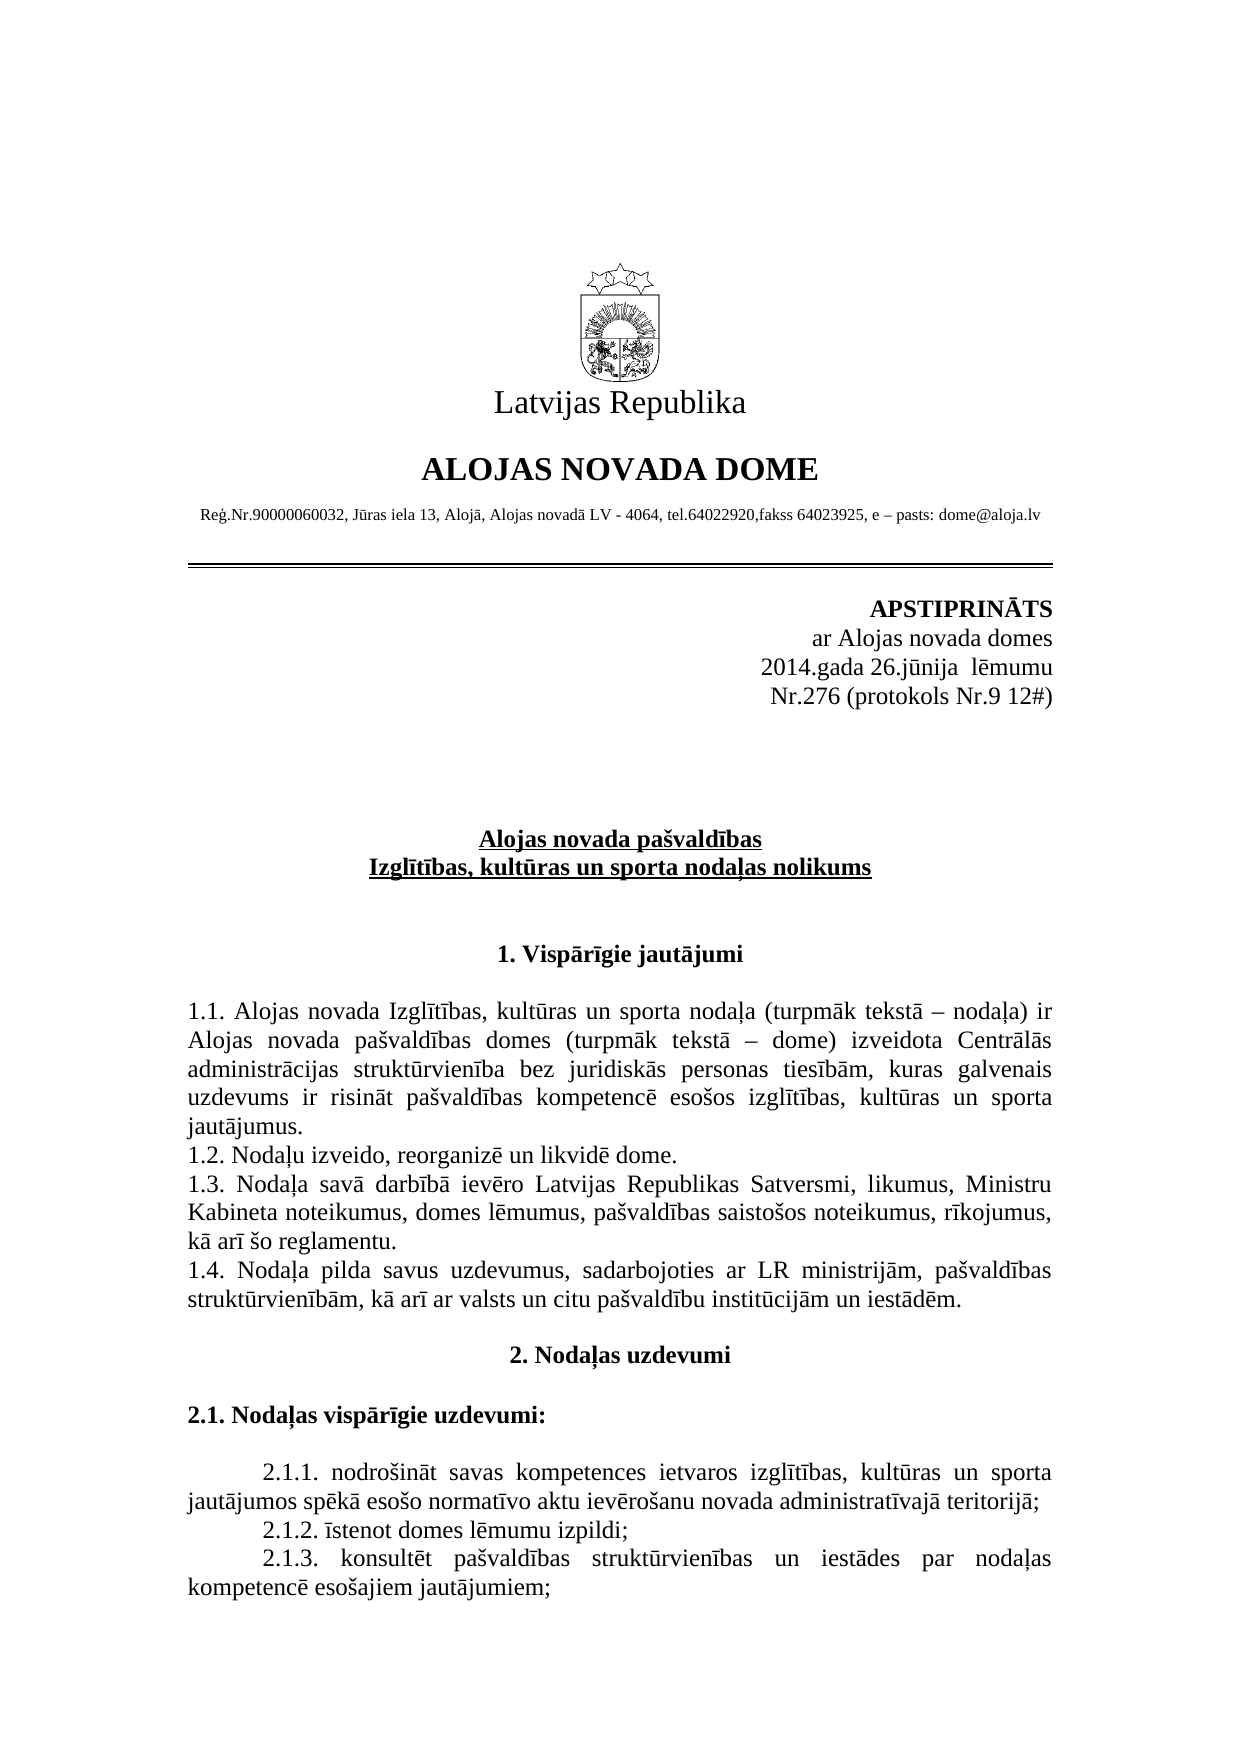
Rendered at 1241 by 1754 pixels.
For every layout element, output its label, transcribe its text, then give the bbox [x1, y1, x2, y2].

text 1. Vispārīgie jautājumi [187, 939, 1053, 967]
text 1.4. Nodaļa pilda savus uzdevumus, sadarbojoties ar LR ministrijām, pašvaldības struktūrvienībām, kā arī ar valsts un citu pašvaldību institūcijām un iestādēm. [187, 1255, 1053, 1312]
text 2. Nodaļas uzdevumi [187, 1341, 1053, 1369]
text 1.1. Alojas novada Izglītības, kultūras un sporta nodaļa (turpmāk tekstā – nodaļa) ir Alojas novada pašvaldības domes (turpmāk tekstā – dome) izveidota Centrālās administrācijas struktūrvienība bez juridiskās personas tiesībām, kuras galvenais uzdevums ir risināt pašvaldības kompetencē esošos izglītības, kultūras un sporta jautājumus. [187, 996, 1053, 1140]
text ar Alojas novada domes [187, 623, 1053, 652]
text 1.3. Nodaļa savā darbībā ievēro Latvijas Republikas Satversmi, likumus, Ministru Kabineta noteikumus, domes lēmumus, pašvaldības saistošos noteikumus, rīkojumus, kā arī šo reglamentu. [187, 1169, 1053, 1255]
text Latvijas Republika [187, 382, 1053, 421]
text Reģ.Nr.90000060032, Jūras iela 13, Alojā, Alojas novadā LV - 4064, tel.64022920,fakss 64023925, e – pasts: dome@aloja.lv [187, 505, 1053, 568]
text Alojas novada pašvaldības [187, 824, 1053, 852]
text APSTIPRINĀTS [187, 594, 1053, 623]
picture [579, 262, 661, 383]
text 2.1.1. nodrošināt savas kompetences ietvaros izglītības, kultūras un sporta jautājumos spēkā esošo normatīvo aktu ievērošanu novada administratīvajā teritorijā; [187, 1457, 1053, 1515]
text ALOJAS NOVADA DOME [187, 449, 1053, 488]
text 2014.gada 26.jūnija lēmumu [187, 652, 1053, 681]
text 2.1. Nodaļas vispārīgie uzdevumi: [187, 1400, 1053, 1428]
text Nr.276 (protokols Nr.9 12#) [187, 681, 1053, 709]
text 1.2. Nodaļu izveido, reorganizē un likvidē dome. [187, 1140, 1053, 1169]
text 2.1.3. konsultēt pašvaldības struktūrvienības un iestādes par nodaļas kompetencē esošajiem jautājumiem; [187, 1543, 1053, 1601]
text Izglītības, kultūras un sporta nodaļas nolikums [187, 852, 1053, 881]
text 2.1.2. īstenot domes lēmumu izpildi; [187, 1515, 1053, 1543]
